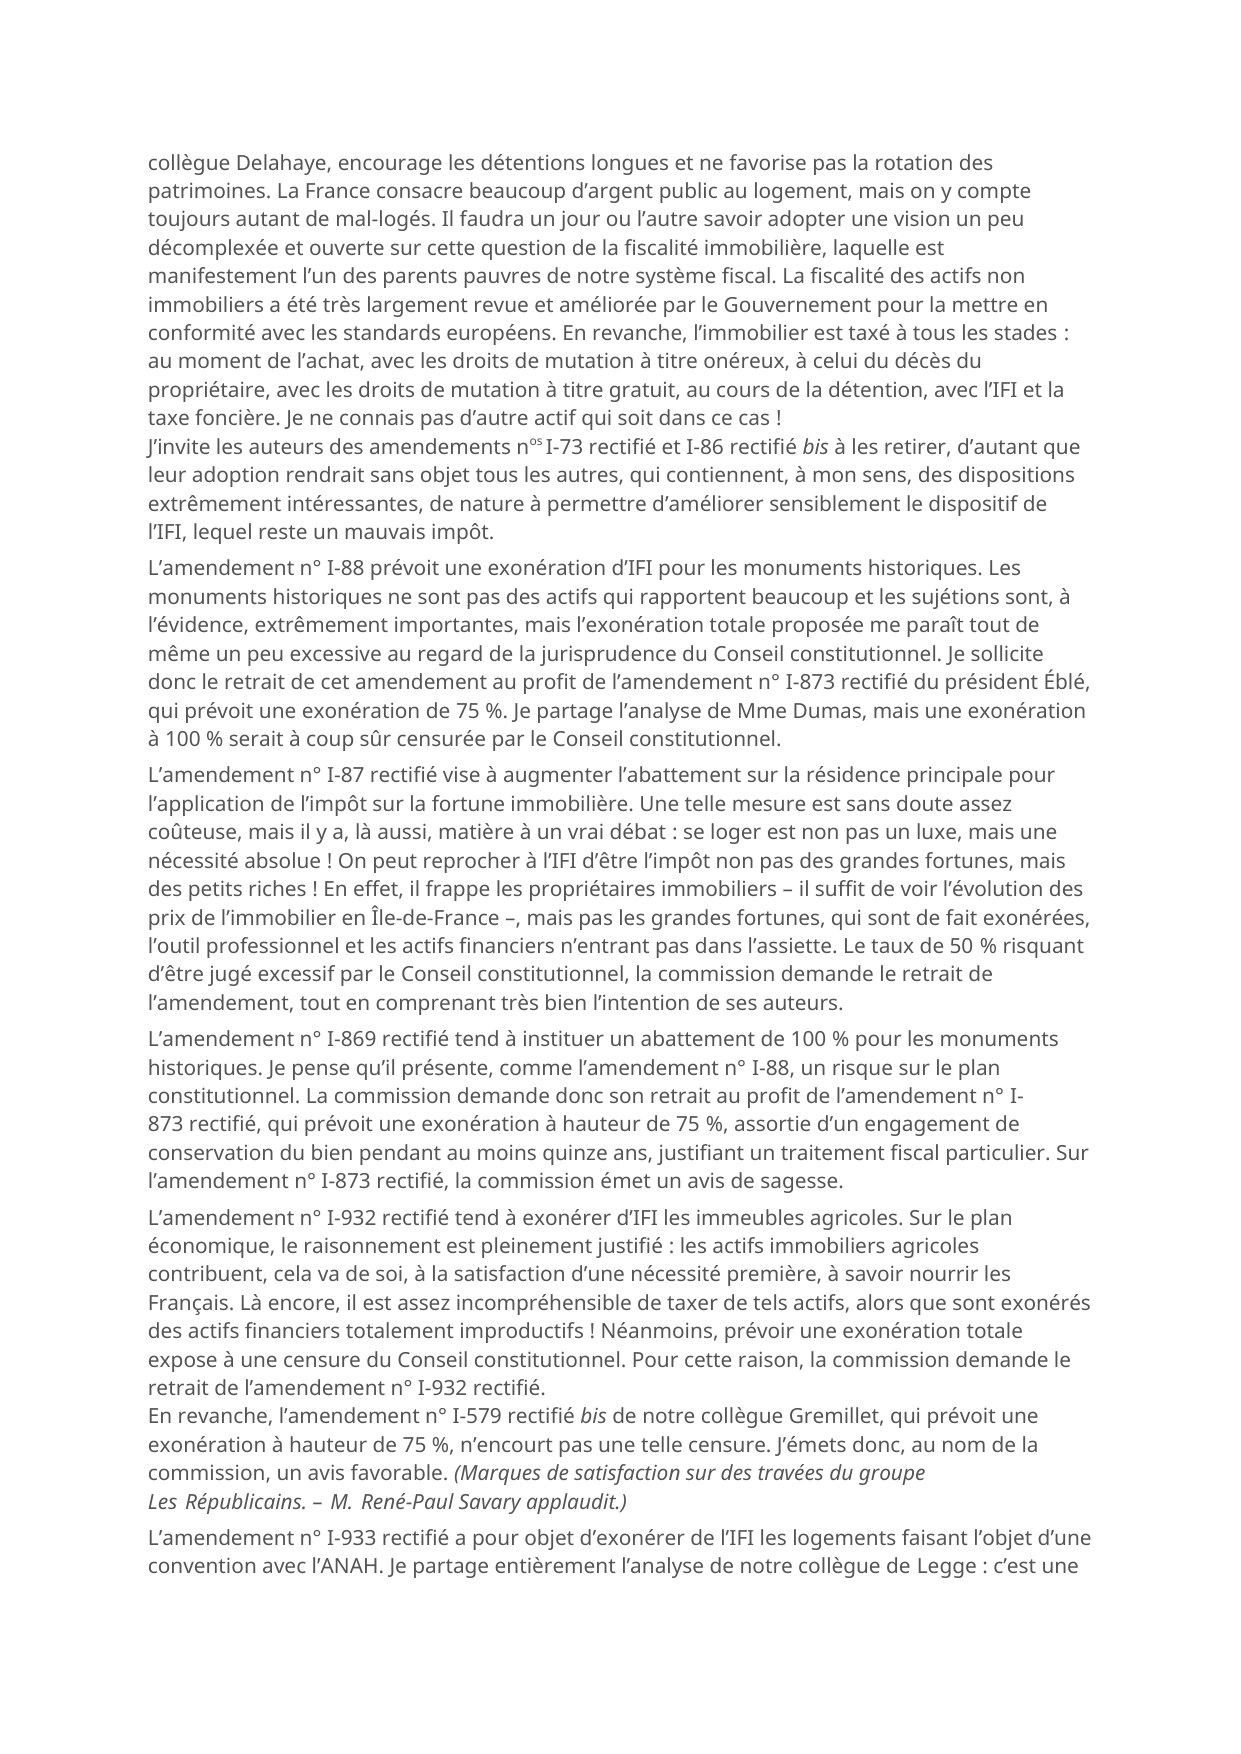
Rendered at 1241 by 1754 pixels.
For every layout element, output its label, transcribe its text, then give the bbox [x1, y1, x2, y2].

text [148, 148, 1093, 432]
text En revanche, l’amendement n° I-579 rectifié bis de notre collègue Gremillet, qui prévoit une exonération à hauteur de 75 %, n’encourt pas une telle censure. J’émets donc, au nom de la commission, un avis favorable. (Marques de satisfaction sur des travées du groupe Les Républicains. – M. René-Paul Savary applaudit.) [148, 1402, 1093, 1515]
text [148, 1523, 1093, 1580]
text J’invite les auteurs des amendements nos I-73 rectifié et I-86 rectifié bis à les retirer, d’autant que leur adoption rendrait sans objet tous les autres, qui contiennent, à mon sens, des dispositions extrêmement intéressantes, de nature à permettre d’améliorer sensiblement le dispositif de l’IFI, lequel reste un mauvais impôt. [148, 432, 1093, 546]
text L’amendement n° I-932 rectifié tend à exonérer d’IFI les immeubles agricoles. Sur le plan économique, le raisonnement est pleinement justifié : les actifs immobiliers agricoles contribuent, cela va de soi, à la satisfaction d’une nécessité première, à savoir nourrir les Français. Là encore, il est assez incompréhensible de taxer de tels actifs, alors que sont exonérés des actifs financiers totalement improductifs ! Néanmoins, prévoir une exonération totale expose à une censure du Conseil constitutionnel. Pour cette raison, la commission demande le retrait de l’amendement n° I-932 rectifié. [148, 1203, 1093, 1402]
text L’amendement n° I-869 rectifié tend à instituer un abattement de 100 % pour les monuments historiques. Je pense qu’il présente, comme l’amendement n° I-88, un risque sur le plan constitutionnel. La commission demande donc son retrait au profit de l’amendement n° I-873 rectifié, qui prévoit une exonération à hauteur de 75 %, assortie d’un engagement de conservation du bien pendant au moins quinze ans, justifiant un traitement fiscal particulier. Sur l’amendement n° I-873 rectifié, la commission émet un avis de sagesse. [148, 1024, 1093, 1195]
text L’amendement n° I-87 rectifié vise à augmenter l’abattement sur la résidence principale pour l’application de l’impôt sur la fortune immobilière. Une telle mesure est sans doute assez coûteuse, mais il y a, là aussi, matière à un vrai débat : se loger est non pas un luxe, mais une nécessité absolue ! On peut reprocher à l’IFI d’être l’impôt non pas des grandes fortunes, mais des petits riches ! En effet, il frappe les propriétaires immobiliers – il suffit de voir l’évolution des prix de l’immobilier en Île-de-France –, mais pas les grandes fortunes, qui sont de fait exonérées, l’outil professionnel et les actifs financiers n’entrant pas dans l’assiette. Le taux de 50 % risquant d’être jugé excessif par le Conseil constitutionnel, la commission demande le retrait de l’amendement, tout en comprenant très bien l’intention de ses auteurs. [148, 760, 1093, 1016]
text L’amendement n° I-88 prévoit une exonération d’IFI pour les monuments historiques. Les monuments historiques ne sont pas des actifs qui rapportent beaucoup et les sujétions sont, à l’évidence, extrêmement importantes, mais l’exonération totale proposée me paraît tout de même un peu excessive au regard de la jurisprudence du Conseil constitutionnel. Je sollicite donc le retrait de cet amendement au profit de l’amendement n° I-873 rectifié du président Éblé, qui prévoit une exonération de 75 %. Je partage l’analyse de Mme Dumas, mais une exonération à 100 % serait à coup sûr censurée par le Conseil constitutionnel. [148, 553, 1093, 753]
